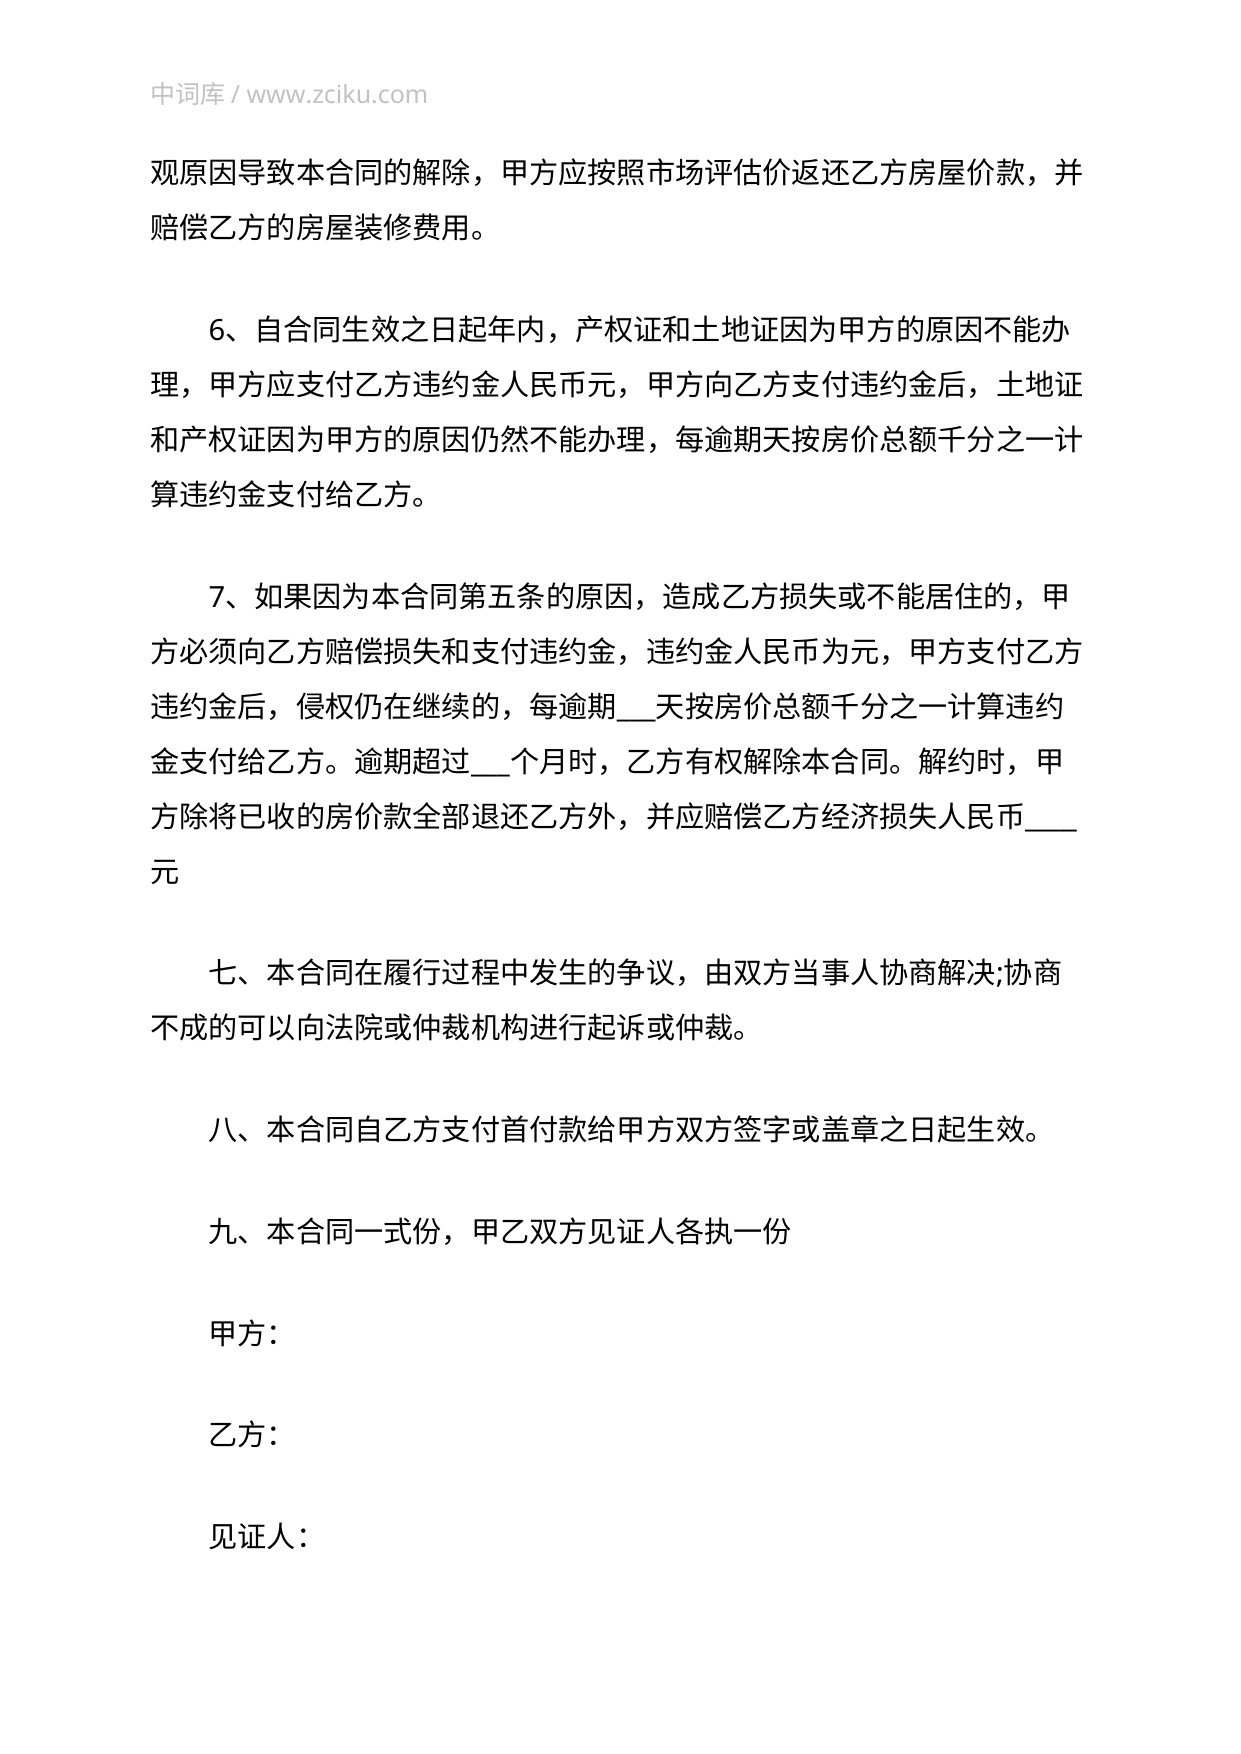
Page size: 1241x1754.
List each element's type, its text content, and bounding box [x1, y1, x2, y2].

text 7、如果因为本合同第五条的原因，造成乙方损失或不能居住的，甲方必须向乙方赔偿损失和支付违约金，违约金人民币为元，甲方支付乙方违约金后，侵权仍在继续的，每逾期___天按房价总额千分之一计算违约金支付给乙方。逾期超过___个月时，乙方有权解除本合同。解约时，甲方除将已收的房价款全部退还乙方外，并应赔偿乙方经济损失人民币____元 [150, 573, 1090, 890]
text 见证人： [150, 1514, 1090, 1556]
text 八、本合同自乙方支付首付款给甲方双方签字或盖章之日起生效。 [150, 1107, 1090, 1149]
text 乙方： [150, 1412, 1090, 1454]
text 九、本合同一式份，甲乙双方见证人各执一份 [150, 1208, 1090, 1251]
text 6、自合同生效之日起年内，产权证和土地证因为甲方的原因不能办理，甲方应支付乙方违约金人民币元，甲方向乙方支付违约金后，土地证和产权证因为甲方的原因仍然不能办理，每逾期天按房价总额千分之一计算违约金支付给乙方。 [150, 307, 1090, 514]
text 七、本合同在履行过程中发生的争议，由双方当事人协商解决;协商不成的可以向法院或仲裁机构进行起诉或仲裁。 [150, 950, 1090, 1047]
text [150, 150, 1090, 247]
text 甲方： [150, 1310, 1090, 1352]
